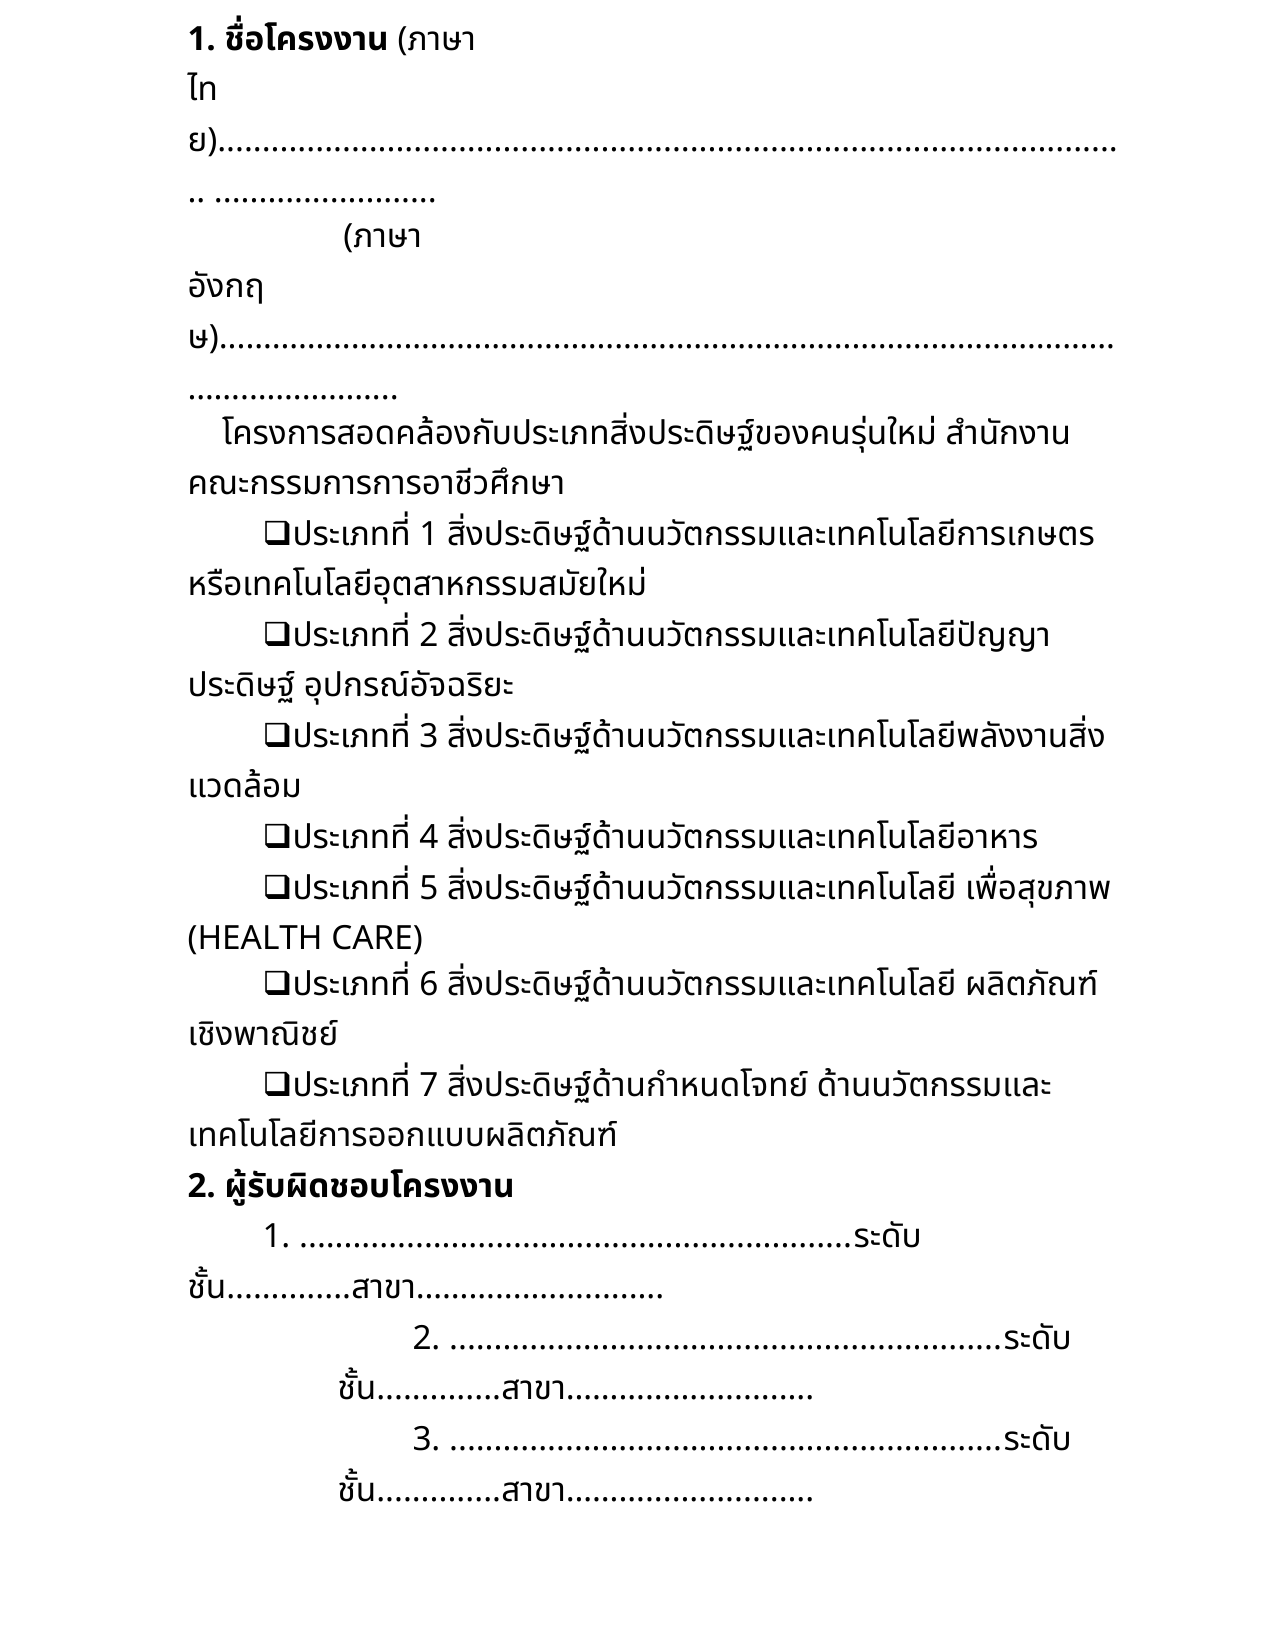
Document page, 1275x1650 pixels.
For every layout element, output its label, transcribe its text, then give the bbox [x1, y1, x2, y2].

text ประเภทที่ 5 สิ่งประดิษฐ์ด้านนวัตกรรมและเทคโนโลยี เพื่อสุขภาพ (HEALTH CARE) [187, 863, 1125, 959]
text 2. ผู้รับผิดชอบโครงงาน 1. ..............................................................ระดับชั้น..............สาขา………................... [187, 1162, 1125, 1313]
text ประเภทที่ 2 สิ่งประดิษฐ์ด้านนวัตกรรมและเทคโนโลยีปัญญาประดิษฐ์ อุปกรณ์อัจฉริยะ [187, 611, 1125, 712]
text ประเภทที่ 4 สิ่งประดิษฐ์ด้านนวัตกรรมและเทคโนโลยีอาหาร [187, 813, 1125, 863]
text โครงการสอดคล้องกับประเภทสิ่งประดิษฐ์ของคนรุ่นใหม่ สำนักงานคณะกรรมการการอาชีวศึกษา [187, 409, 1125, 510]
text ประเภทที่ 3 สิ่งประดิษฐ์ด้านนวัตกรรมและเทคโนโลยีพลังงานสิ่งแวดล้อม [187, 712, 1125, 813]
text 2. ..............................................................ระดับชั้น..............สาขา………................... 3. ..............................................................ระดับชั้น..............สาขา………................... [337, 1313, 1125, 1516]
text ประเภทที่ 7 สิ่งประดิษฐ์ด้านกำหนดโจทย์ ด้านนวัตกรรมและเทคโนโลยีการออกแบบผลิตภัณฑ์ [187, 1061, 447, 1111]
text (ภาษาอังกฤษ)...…………………………………………………………………………………………….…………….. [187, 212, 1125, 409]
text ประเภทที่ 6 สิ่งประดิษฐ์ด้านนวัตกรรมและเทคโนโลยี ผลิตภัณฑ์เชิงพาณิชย์ [187, 959, 1125, 1061]
text ประเภทที่ 1 สิ่งประดิษฐ์ด้านนวัตกรรมและเทคโนโลยีการเกษตรหรือเทคโนโลยีอุตสาหกรรมสมัยใหม่ [187, 510, 1125, 611]
text 1. ชื่อโครงงาน (ภาษาไทย)....................................................................................................... ......................... [187, 15, 1125, 212]
text ประเภทที่ 7 สิ่งประดิษฐ์ด้านกำหนดโจทย์ ด้านนวัตกรรมและเทคโนโลยีการออกแบบผลิตภัณฑ์ [618, 1061, 1125, 1162]
